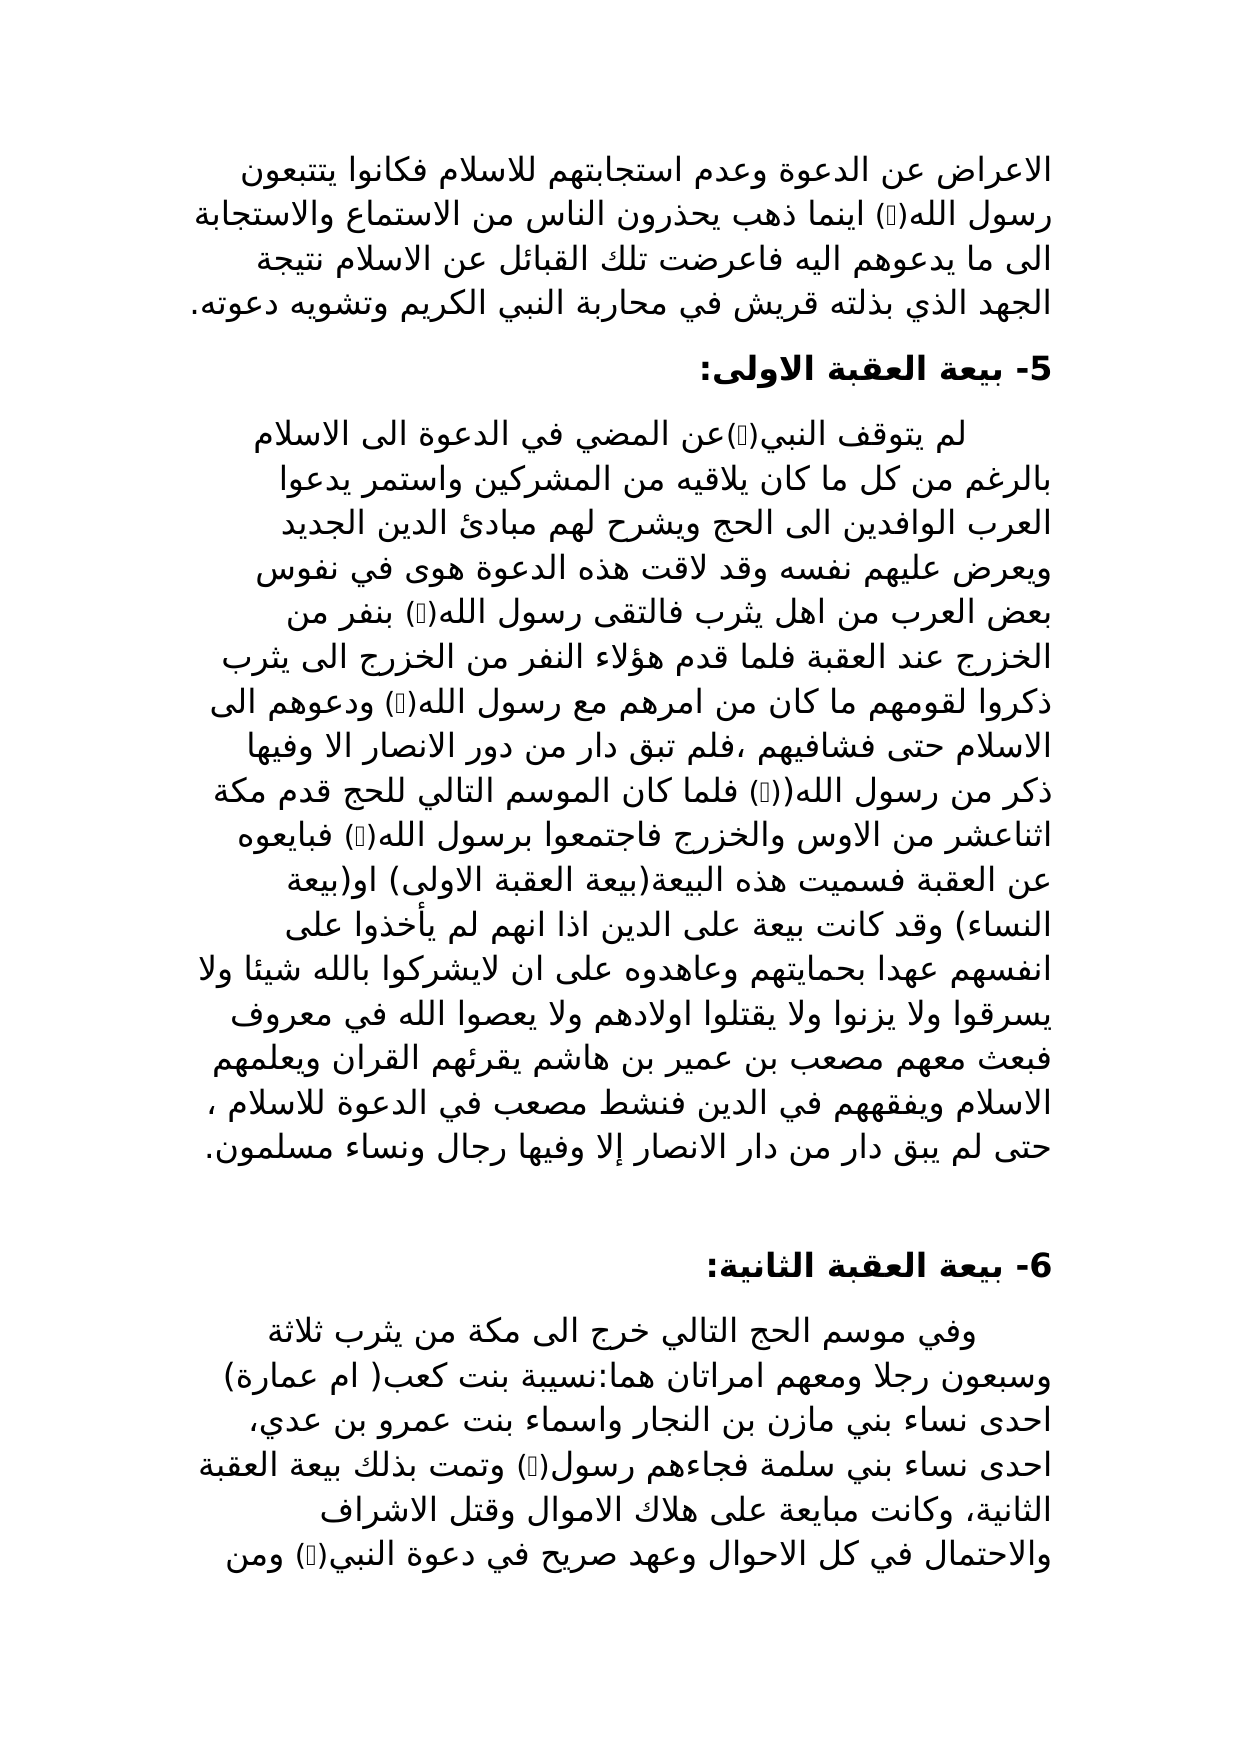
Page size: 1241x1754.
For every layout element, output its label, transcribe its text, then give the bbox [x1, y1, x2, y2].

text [187, 1312, 1053, 1573]
text 6- بيعة العقبة الثانية: [187, 1246, 1053, 1285]
text 5- بيعة العقبة الاولى: [187, 349, 1053, 388]
text لم يتوقف النبي()عن المضي في الدعوة الى الاسلام بالرغم من كل ما كان يلاقيه من المشركين واستمر يدعوا العرب الوافدين الى الحج ويشرح لهم مبادئ الدين الجديد ويعرض عليهم نفسه وقد لاقت هذه الدعوة هوى في نفوس بعض العرب من اهل يثرب فالتقى رسول الله() بنفر من الخزرج عند العقبة فلما قدم هؤلاء النفر من الخزرج الى يثرب ذكروا لقومهم ما كان من امرهم مع رسول الله() ودعوهم الى الاسلام حتى فشافيهم ،فلم تبق دار من دور الانصار الا وفيها ذكر من رسول الله(() فلما كان الموسم التالي للحج قدم مكة اثناعشر من الاوس والخزرج فاجتمعوا برسول الله() فبايعوه عن العقبة فسميت هذه البيعة(بيعة العقبة الاولى) او(بيعة النساء) وقد كانت بيعة على الدين اذا انهم لم يأخذوا على انفسهم عهدا بحمايتهم وعاهدوه على ان لايشركوا بالله شيئا ولا يسرقوا ولا يزنوا ولا يقتلوا اولادهم ولا يعصوا الله في معروف فبعث معهم مصعب بن عمير بن هاشم يقرئهم القران ويعلمهم الاسلام ويفقههم في الدين فنشط مصعب في الدعوة للاسلام ، حتى لم يبق دار من دار الانصار إلا وفيها رجال ونساء مسلمون. [187, 414, 1053, 1167]
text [187, 150, 1053, 323]
